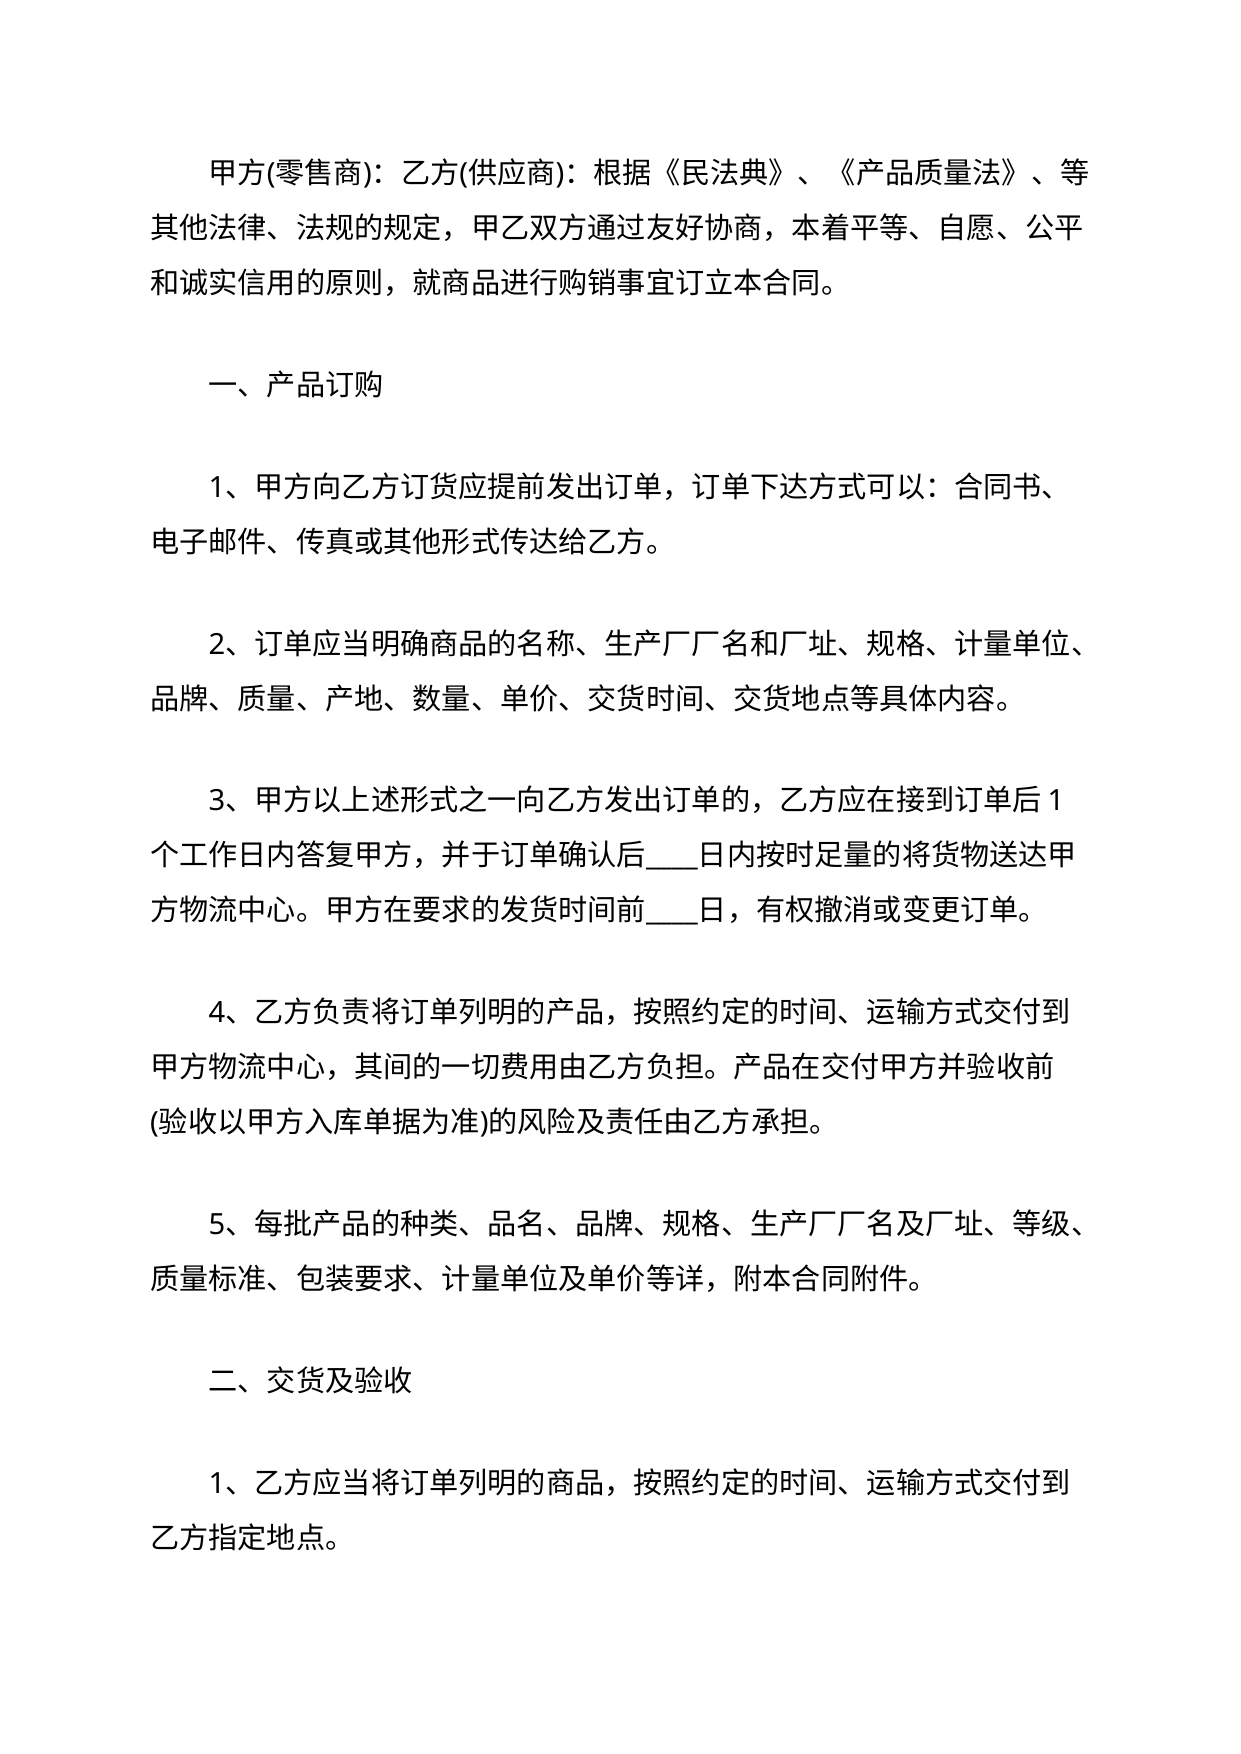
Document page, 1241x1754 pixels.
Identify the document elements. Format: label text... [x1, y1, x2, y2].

text 1、乙方应当将订单列明的商品，按照约定的时间、运输方式交付到乙方指定地点。 [150, 1459, 1090, 1557]
text 1、甲方向乙方订货应提前发出订单，订单下达方式可以：合同书、电子邮件、传真或其他形式传达给乙方。 [150, 463, 1090, 561]
text 二、交货及验收 [150, 1358, 1090, 1400]
text 3、甲方以上述形式之一向乙方发出订单的，乙方应在接到订单后1个工作日内答复甲方，并于订单确认后____日内按时足量的将货物送达甲方物流中心。甲方在要求的发货时间前____日，有权撤消或变更订单。 [150, 777, 1090, 929]
text 5、每批产品的种类、品名、品牌、规格、生产厂厂名及厂址、等级、质量标准、包装要求、计量单位及单价等详，附本合同附件。 [150, 1201, 1090, 1298]
text 4、乙方负责将订单列明的产品，按照约定的时间、运输方式交付到甲方物流中心，其间的一切费用由乙方负担。产品在交付甲方并验收前(验收以甲方入库单据为准)的风险及责任由乙方承担。 [150, 989, 1090, 1141]
text 一、产品订购 [150, 362, 1090, 404]
text 2、订单应当明确商品的名称、生产厂厂名和厂址、规格、计量单位、品牌、质量、产地、数量、单价、交货时间、交货地点等具体内容。 [150, 620, 1090, 717]
text 甲方(零售商)：乙方(供应商)：根据《民法典》、《产品质量法》、等其他法律、法规的规定，甲乙双方通过友好协商，本着平等、自愿、公平和诚实信用的原则，就商品进行购销事宜订立本合同。 [150, 150, 1090, 302]
